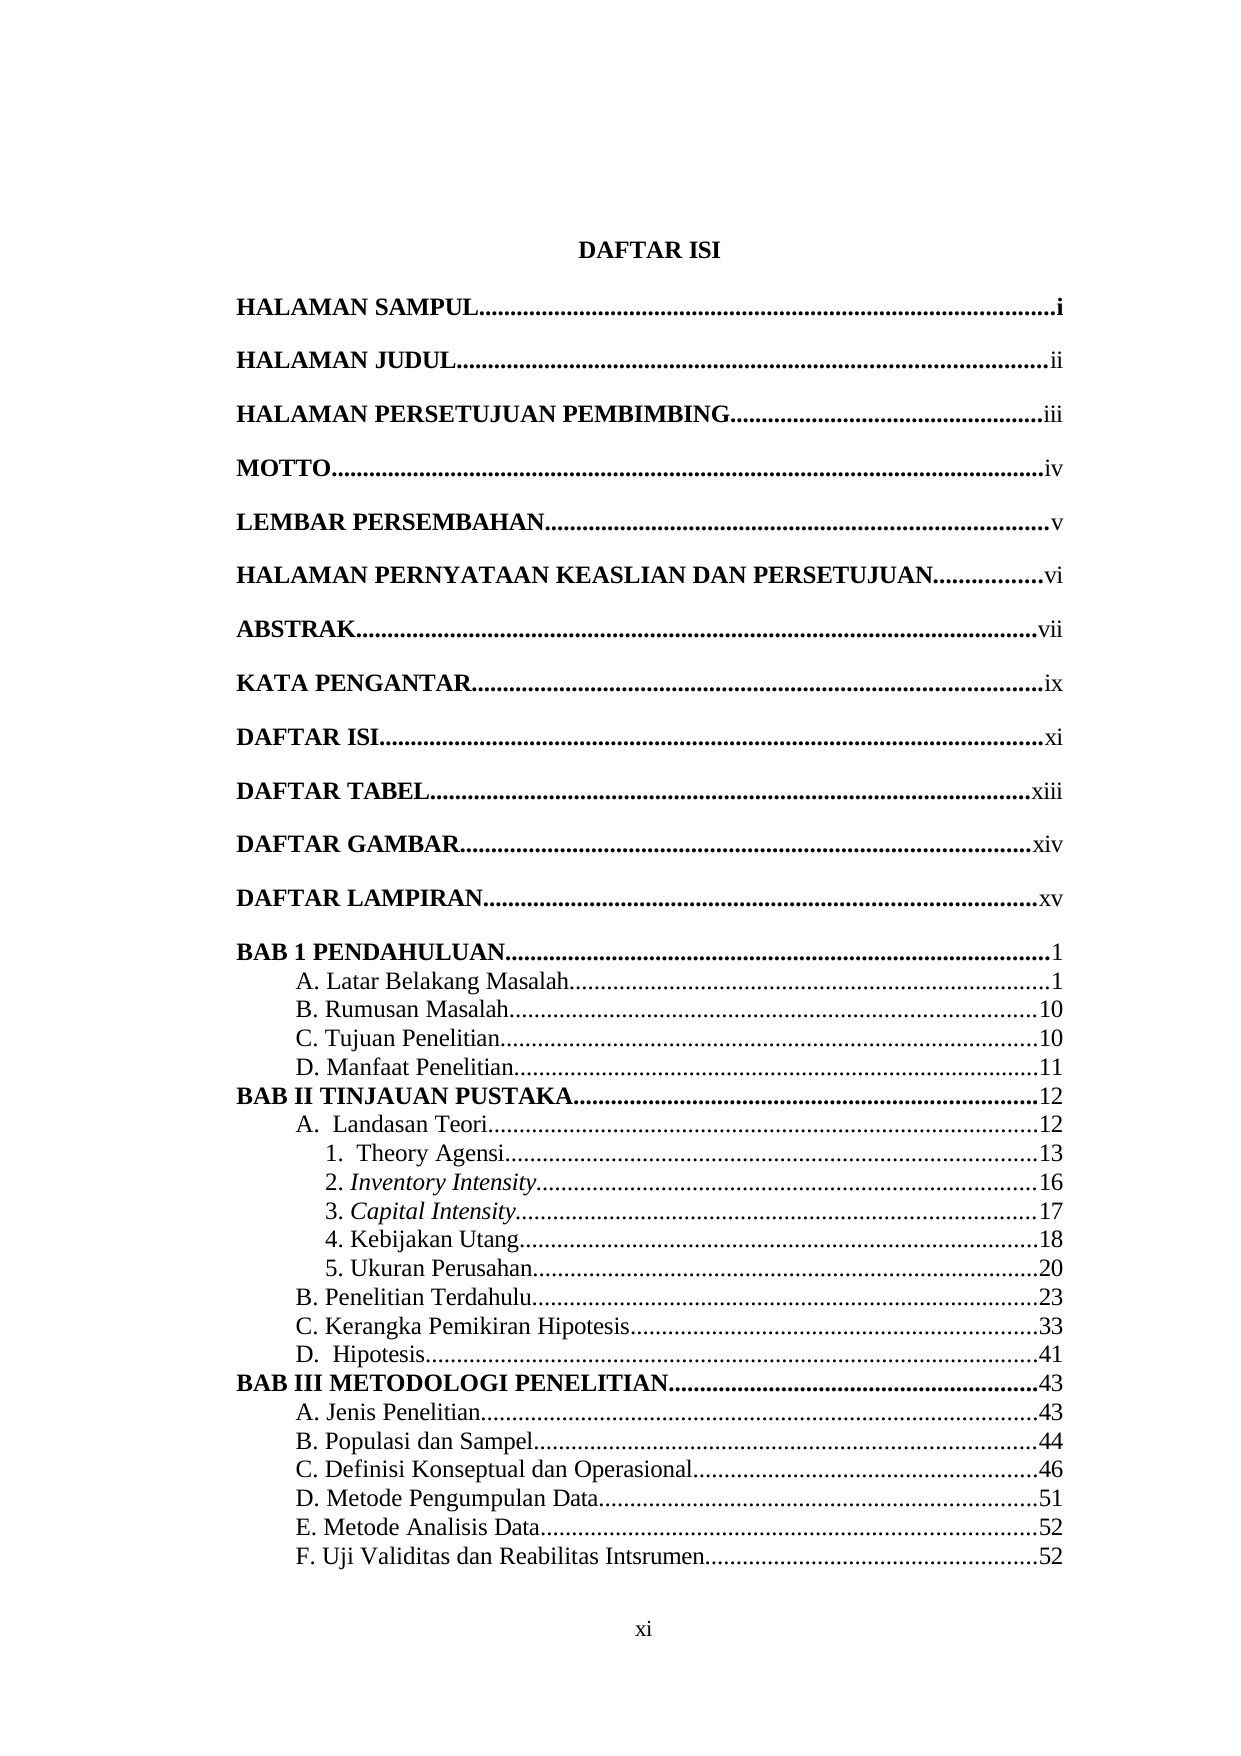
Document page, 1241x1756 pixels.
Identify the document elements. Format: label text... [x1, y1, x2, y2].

subtitle DAFTAR ISI [222, 235, 1078, 264]
